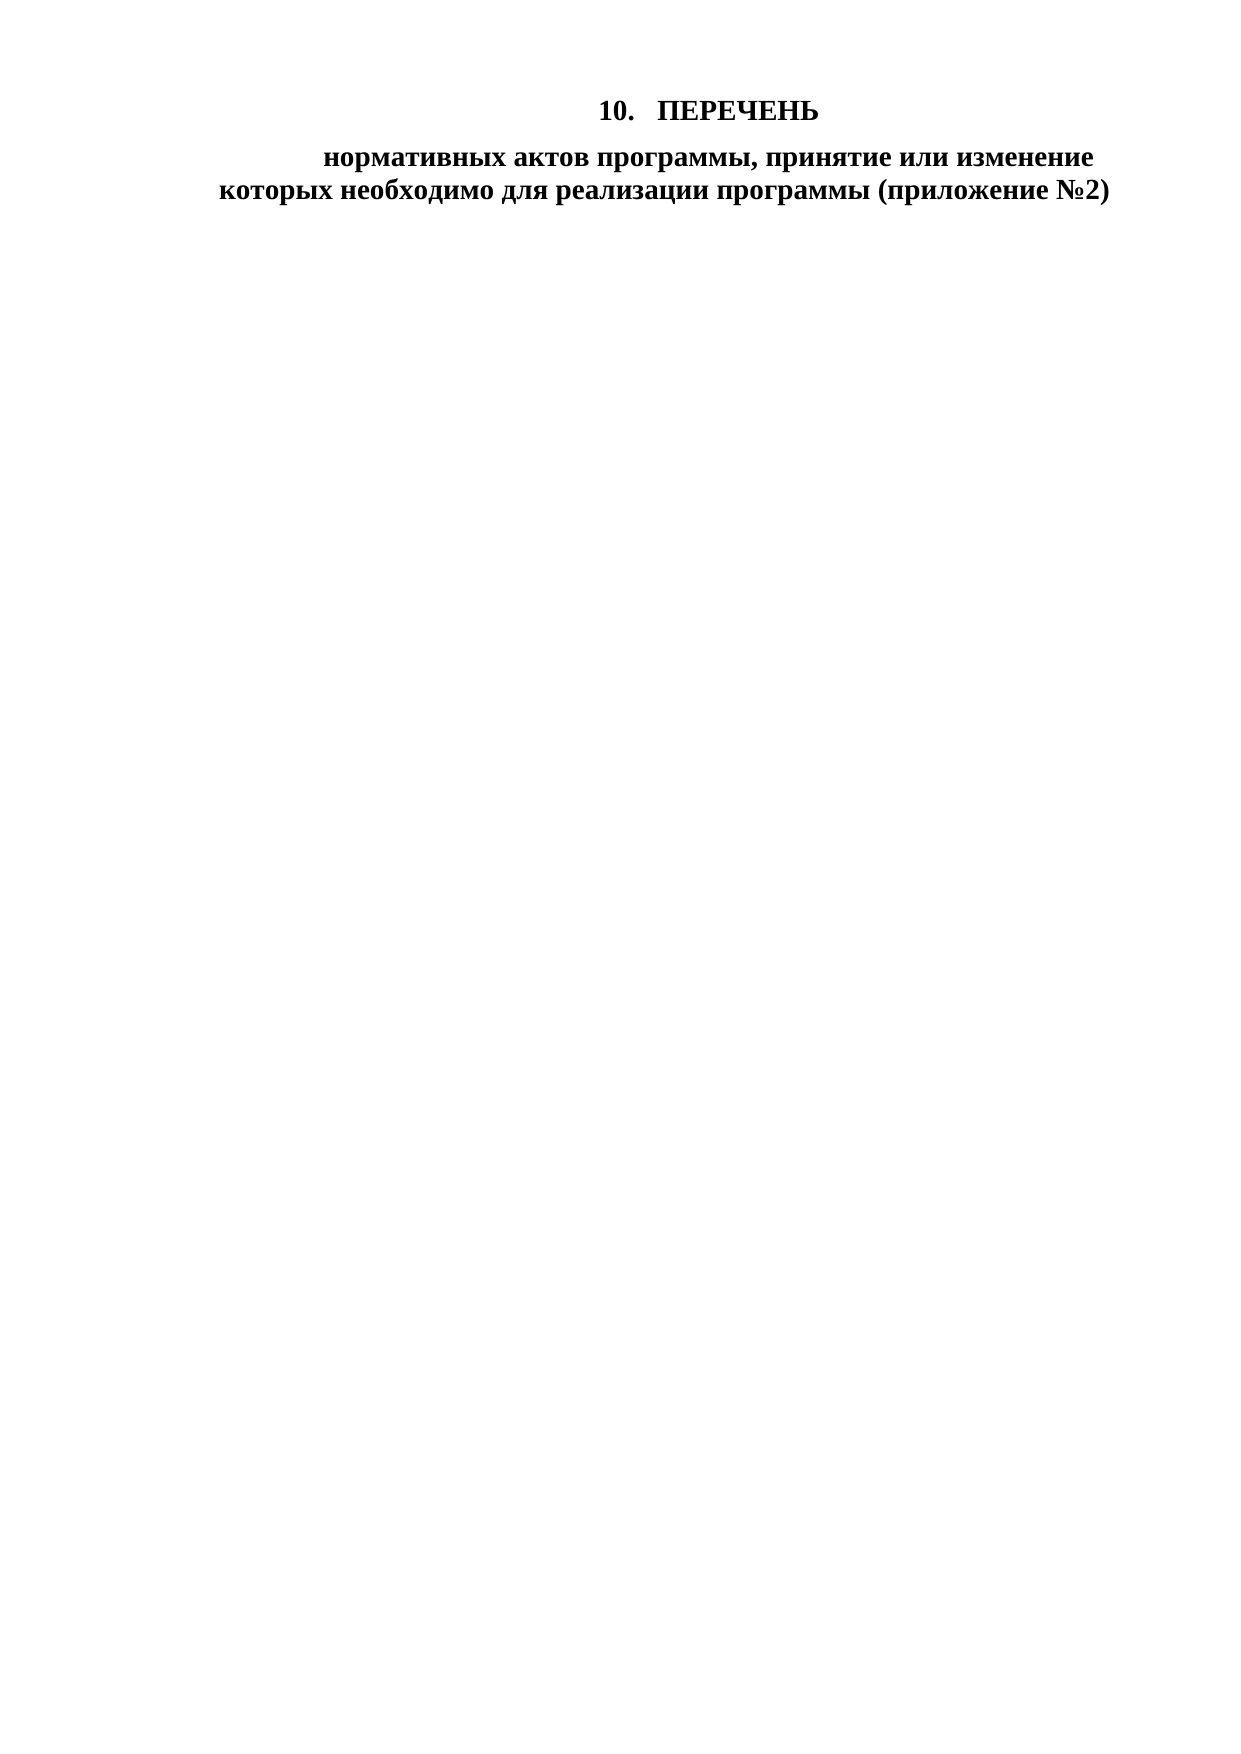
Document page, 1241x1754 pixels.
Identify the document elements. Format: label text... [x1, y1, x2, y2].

text нормативных актов программы, принятие или изменение которых необходимо для реализации программы (приложение №2) [177, 139, 1152, 206]
list ПЕРЕЧЕНЬ [177, 93, 1152, 126]
